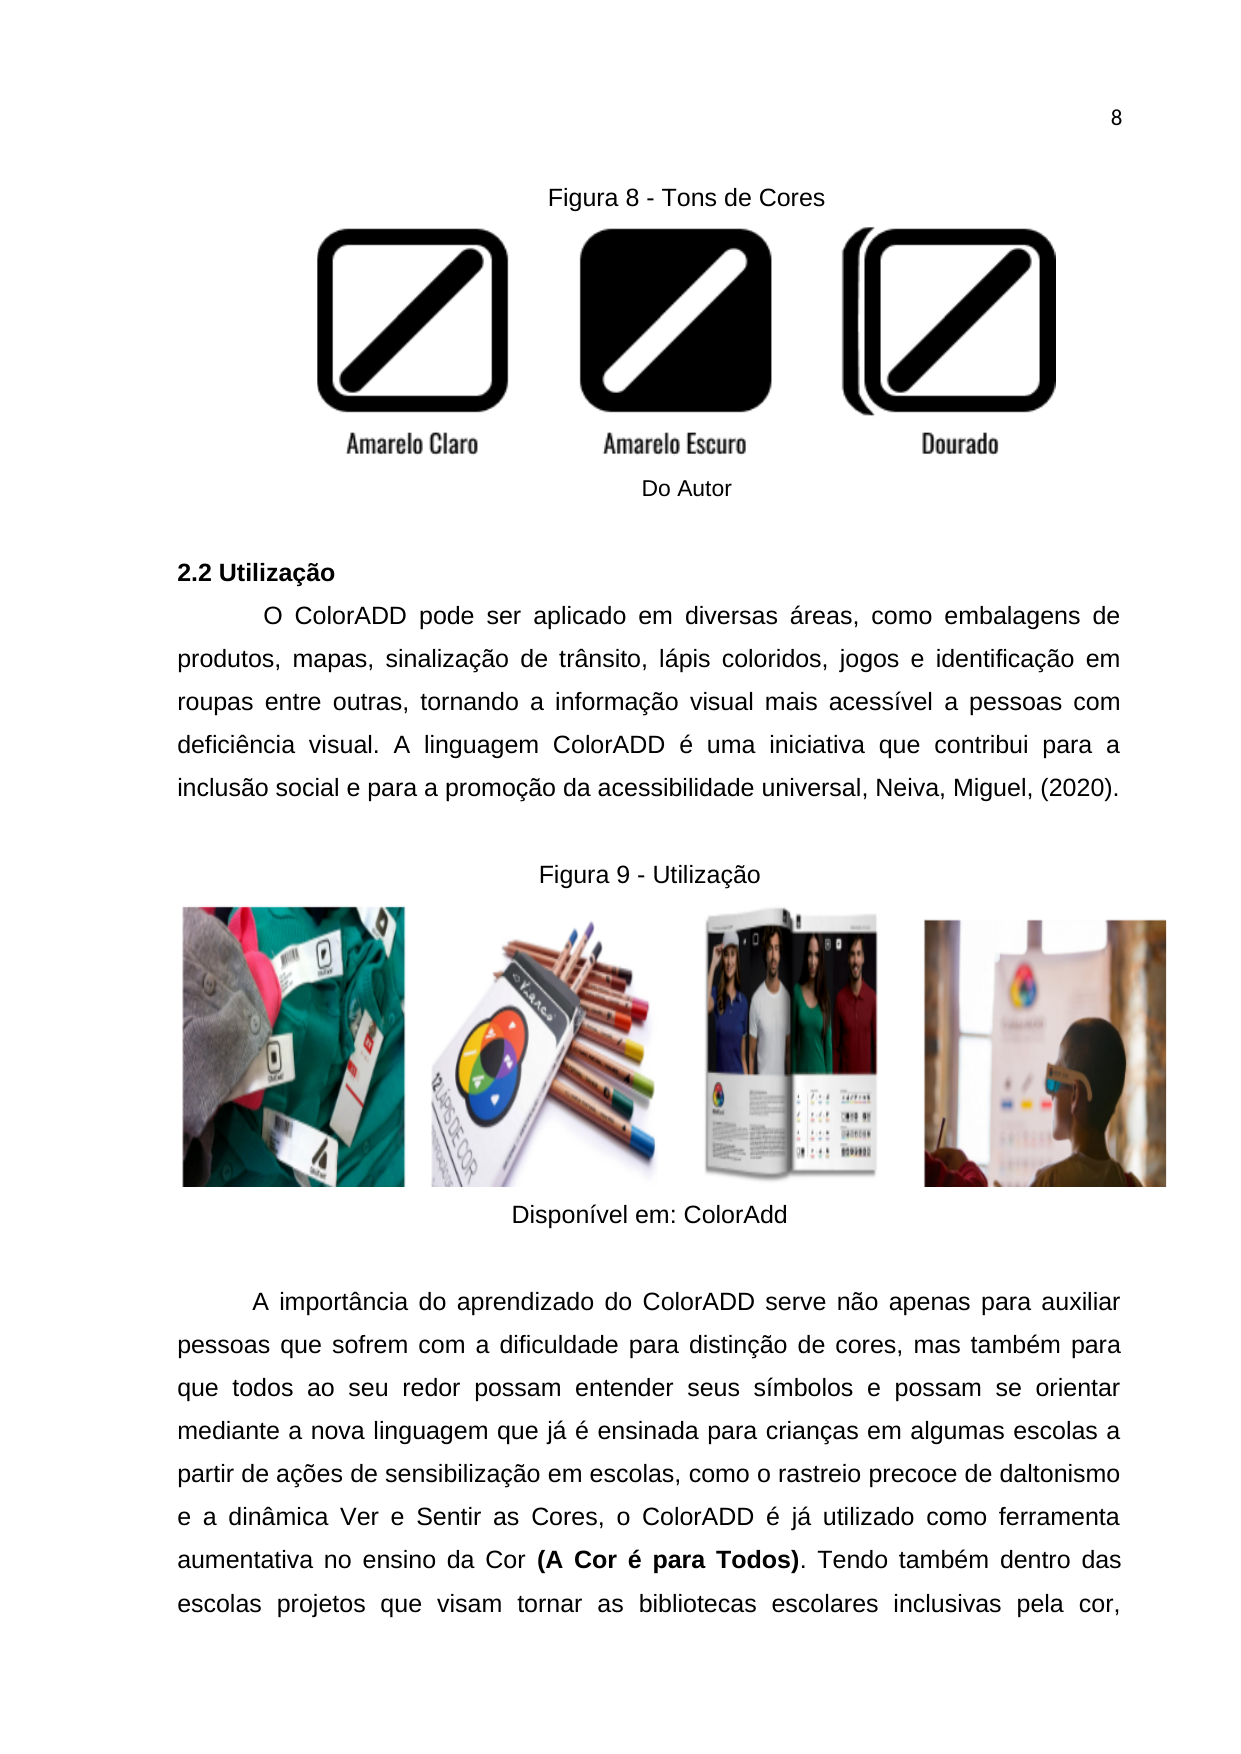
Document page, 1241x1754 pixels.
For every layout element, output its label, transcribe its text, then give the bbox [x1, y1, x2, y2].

text Do Autor [177, 475, 1122, 501]
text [177, 1287, 1122, 1617]
picture [317, 226, 1056, 462]
text Disponível em: ColorAdd [177, 1200, 1122, 1229]
text Figura 9 - Utilização [177, 859, 1122, 888]
text Figura 8 - Tons de Cores [177, 183, 1122, 212]
text O ColorADD pode ser aplicado em diversas áreas, como embalagens de produtos, mapas, sinalização de trânsito, lápis coloridos, jogos e identificação em roupas entre outras, tornando a informação visual mais acessível a pessoas com deficiência visual. A linguagem ColorADD é uma iniciativa que contribui para a inclusão social e para a promoção da acessibilidade universal, Neiva, Miguel, (2020). [177, 601, 1122, 802]
text 2.2 Utilização [177, 558, 1122, 586]
picture [177, 902, 1167, 1187]
